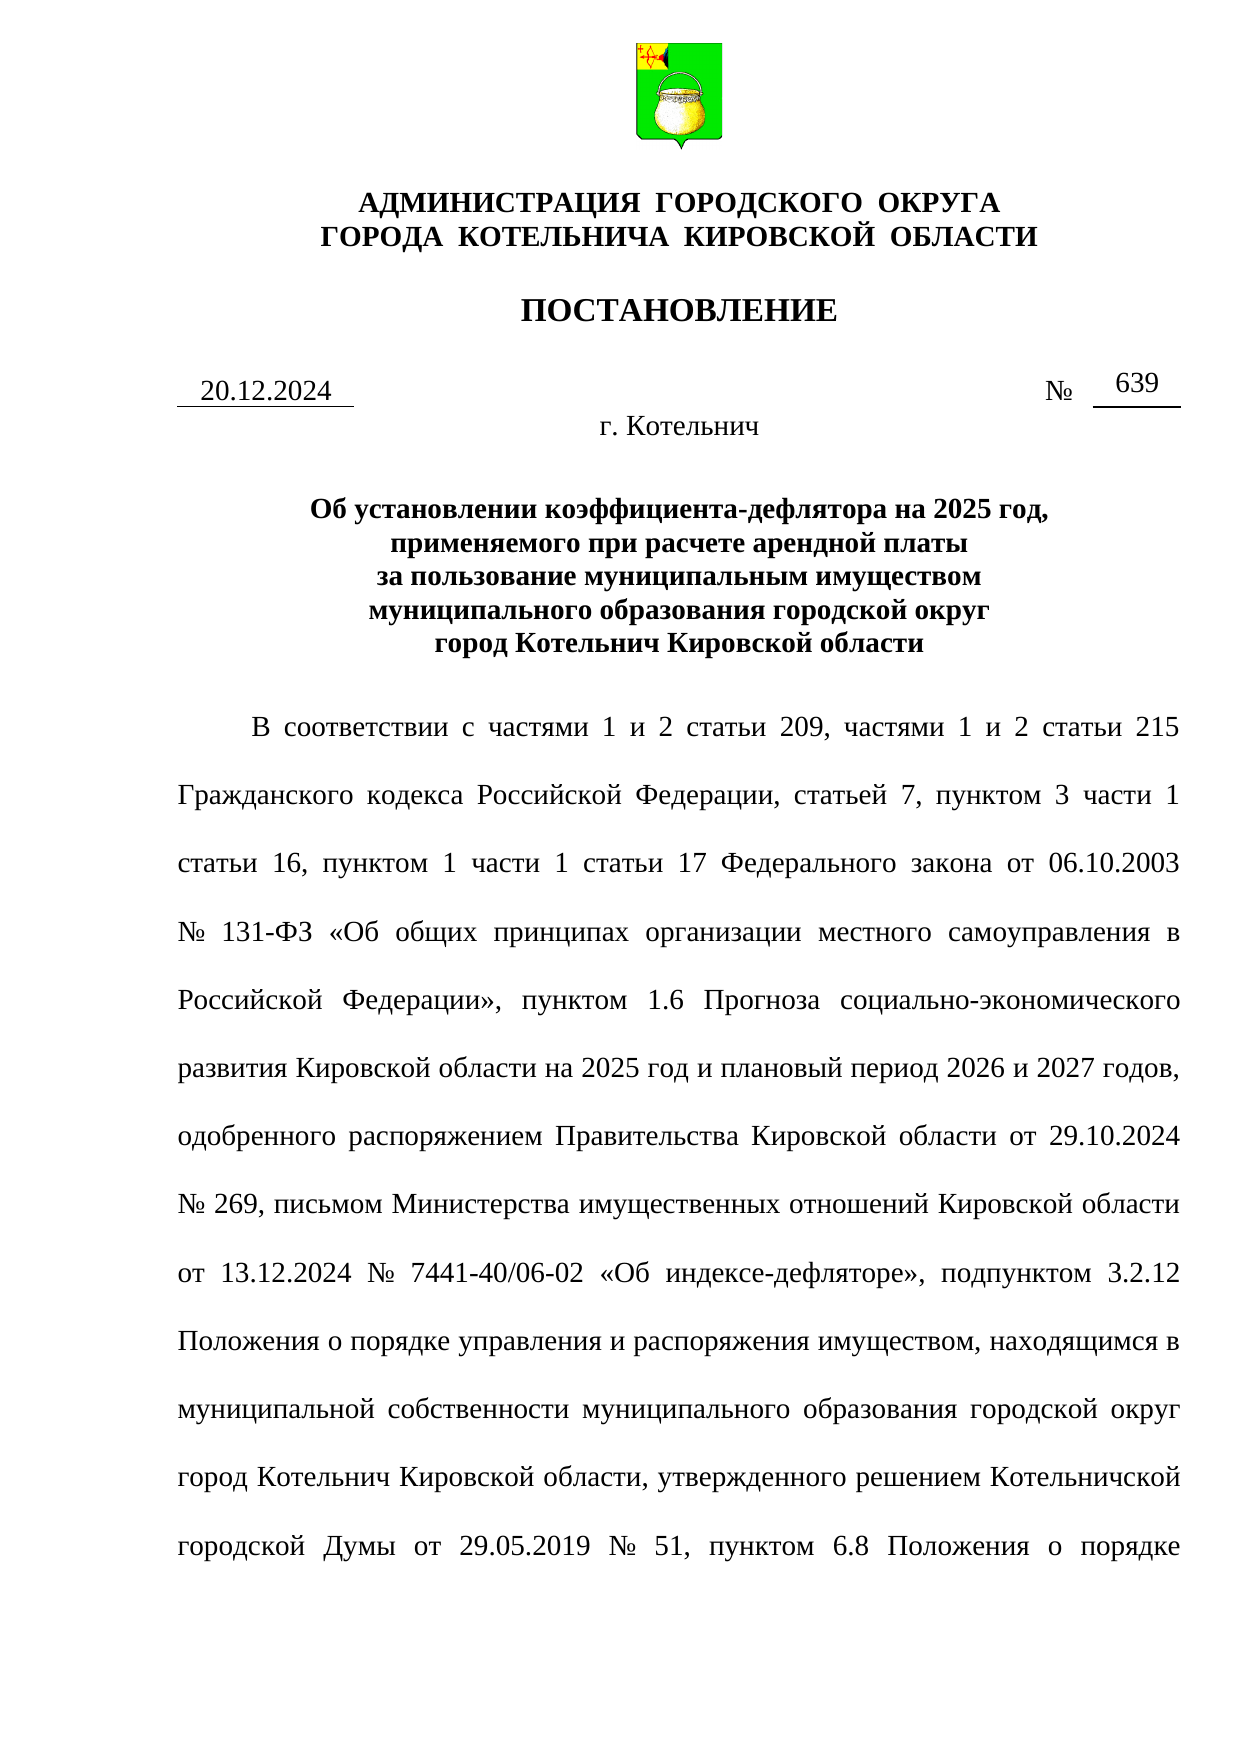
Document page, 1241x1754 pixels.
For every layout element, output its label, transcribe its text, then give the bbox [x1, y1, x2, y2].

table_header Об установлении коэффициента-дефлятора на 2025 год, применяемого при расчете арендной платы за пользование муниципальным имуществом муниципального образования городской округ город Котельнич Кировской области [177, 491, 1181, 709]
table_header АДМИНИСТРАЦИЯ ГОРОДСКОГО ОКРУГА ГОРОДА КОТЕЛЬНИЧА КИРОВСКОЙ ОБЛАСТИ ПОСТАНОВЛЕНИЕ [177, 148, 1181, 366]
table_cell 639 [1093, 366, 1181, 406]
table_cell № [354, 366, 1093, 406]
table_cell 20.12.2024 [177, 366, 354, 406]
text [177, 709, 1181, 1573]
picture [636, 43, 723, 148]
table_cell г. Котельнич [177, 406, 1181, 491]
